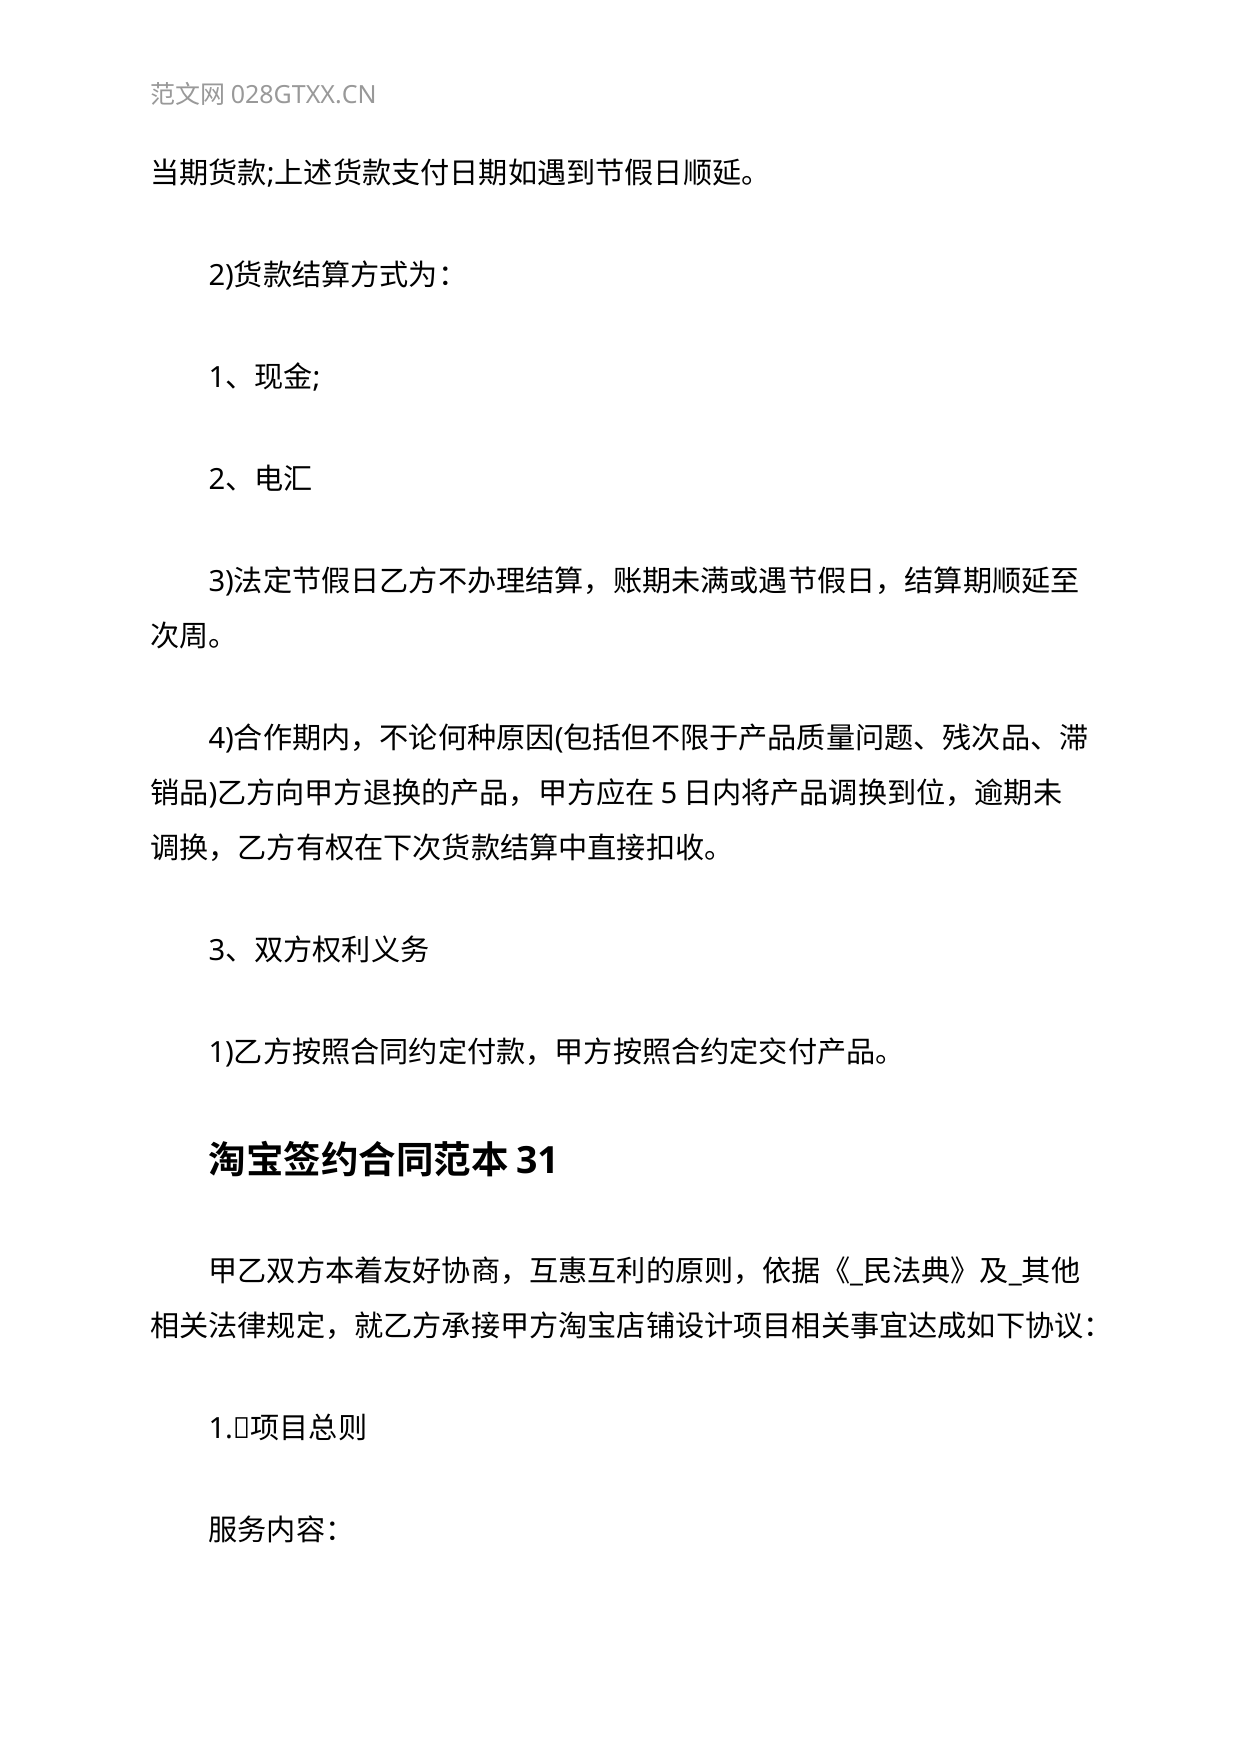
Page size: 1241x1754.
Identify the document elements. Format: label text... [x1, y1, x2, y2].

text 2)货款结算方式为： [150, 252, 1090, 294]
text 3、双方权利义务 [150, 926, 1090, 969]
text 4)合作期内，不论何种原因(包括但不限于产品质量问题、残次品、滞销品)乙方向甲方退换的产品，甲方应在5日内将产品调换到位，逾期未调换，乙方有权在下次货款结算中直接扣收。 [150, 715, 1090, 867]
text 3)法定节假日乙方不办理结算，账期未满或遇节假日，结算期顺延至次周。 [150, 558, 1090, 655]
text 1.项目总则 [150, 1405, 1090, 1447]
text 甲乙双方本着友好协商，互惠互利的原则，依据《_民法典》及_其他相关法律规定，就乙方承接甲方淘宝店铺设计项目相关事宜达成如下协议： [150, 1248, 1090, 1345]
text 2、电汇 [150, 456, 1090, 498]
text 服务内容： [150, 1507, 1090, 1549]
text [150, 150, 1090, 192]
text 淘宝签约合同范本31 [150, 1130, 1090, 1185]
text 1、现金; [150, 354, 1090, 396]
text 1)乙方按照合同约定付款，甲方按照合约定交付产品。 [150, 1028, 1090, 1071]
